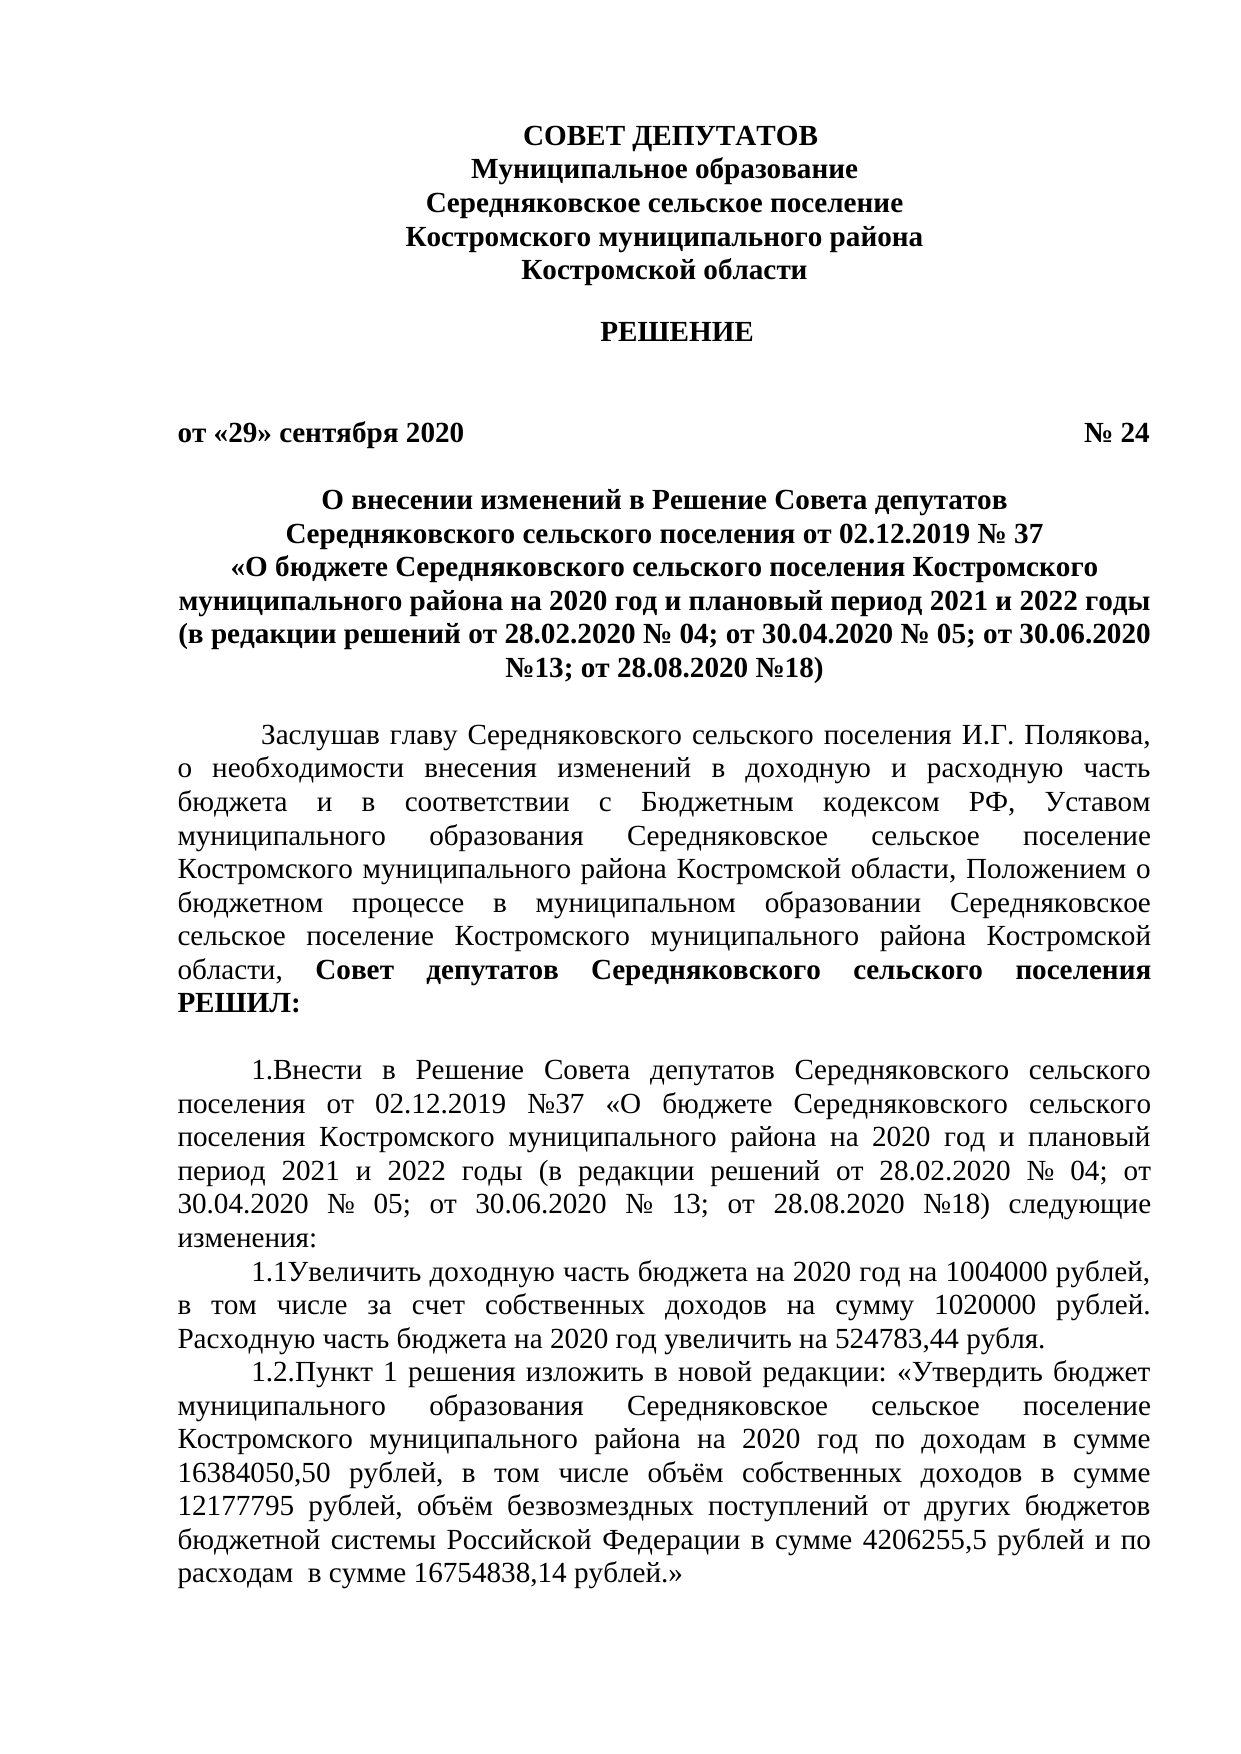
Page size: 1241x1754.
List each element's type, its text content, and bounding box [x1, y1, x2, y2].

text Костромского муниципального района [177, 219, 1152, 252]
text СОВЕТ ДЕПУТАТОВ [236, 118, 1104, 152]
text 1.Внести в Решение Совета депутатов Середняковского сельского поселения от 02.12.2019 №37 «О бюджете Середняковского сельского поселения Костромского муниципального района на 2020 год и плановый период 2021 и 2022 годы (в редакции решений от 28.02.2020 № 04; от 30.04.2020 № 05; от 30.06.2020 № 13; от 28.08.2020 №18) следующие изменения: [177, 1052, 1152, 1254]
text Заслушав главу Середняковского сельского поселения И.Г. Полякова, о необходимости внесения изменений в доходную и расходную часть бюджета и в соответствии с Бюджетным кодексом РФ, Уставом муниципального образования Середняковское сельское поселение Костромского муниципального района Костромской области, Положением о бюджетном процессе в муниципальном образовании Середняковское сельское поселение Костромского муниципального района Костромской области, Совет депутатов Середняковского сельского поселения РЕШИЛ: [177, 717, 1152, 1019]
text «О бюджете Середняковского сельского поселения Костромского [177, 549, 1152, 583]
text О внесении изменений в Решение Совета депутатов [177, 482, 1152, 516]
text Середняковского сельского поселения от 02.12.2019 № 37 [177, 516, 1152, 549]
text Середняковское сельское поселение [177, 185, 1152, 219]
text Муниципальное образование [177, 152, 1152, 185]
text от «29» сентября 2020 № 24 [177, 415, 1152, 449]
text муниципального района на 2020 год и плановый период 2021 и 2022 годы [177, 583, 1152, 616]
text РЕШЕНИЕ [177, 314, 1152, 348]
text 1.2.Пункт 1 решения изложить в новой редакции: «Утвердить бюджет муниципального образования Середняковское сельское поселение Костромского муниципального района на 2020 год по доходам в сумме 16384050,50 рублей, в том числе объём собственных доходов в сумме 12177795 рублей, объём безвозмездных поступлений от других бюджетов бюджетной системы Российской Федерации в сумме 4206255,5 рублей и по расходам в сумме 16754838,14 рублей.» [177, 1354, 1152, 1589]
text 1.1Увеличить доходную часть бюджета на 2020 год на 1004000 рублей, в том числе за счет собственных доходов на сумму 1020000 рублей. Расходную часть бюджета на 2020 год увеличить на 524783,44 рубля. [177, 1254, 1152, 1354]
text Костромской области [177, 252, 1152, 286]
text (в редакции решений от 28.02.2020 № 04; от 30.04.2020 № 05; от 30.06.2020 №13; от 28.08.2020 №18) [177, 616, 1152, 683]
